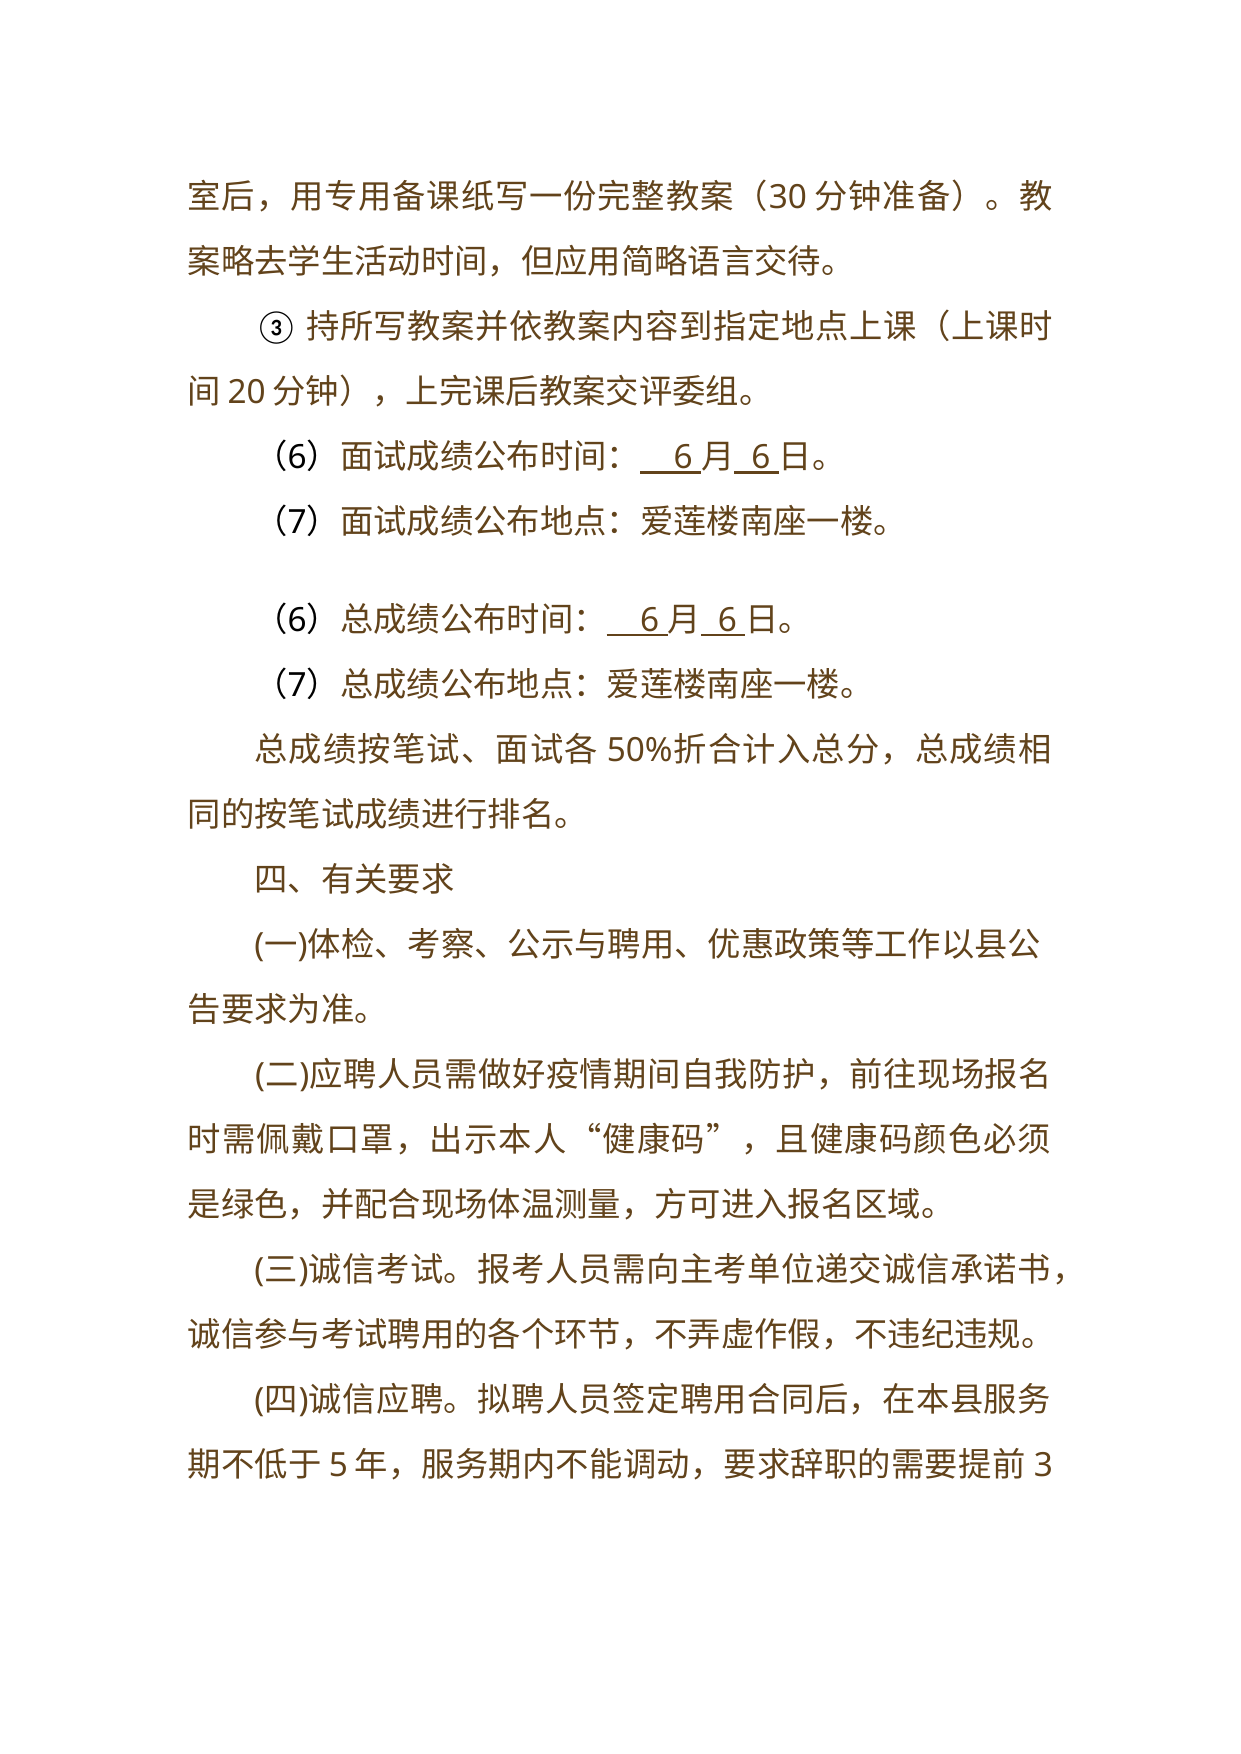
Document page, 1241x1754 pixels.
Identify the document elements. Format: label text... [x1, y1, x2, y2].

text 总成绩按笔试、面试各50%折合计入总分，总成绩相同的按笔试成绩进行排名。 [187, 714, 1053, 844]
text (二)应聘人员需做好疫情期间自我防护，前往现场报名时需佩戴口罩，出示本人“健康码”，且健康码颜色必须是绿色，并配合现场体温测量，方可进入报名区域。 [187, 1039, 1053, 1234]
text ③持所写教案并依教案内容到指定地点上课（上课时间20分钟），上完课后教案交评委组。 [187, 292, 1053, 422]
text （6）总成绩公布时间： 6 月 6 日。 [187, 584, 1053, 649]
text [187, 1364, 1053, 1494]
text (一)体检、考察、公示与聘用、优惠政策等工作以县公告要求为准。 [187, 909, 1053, 1039]
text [187, 162, 1053, 292]
text （6）面试成绩公布时间： 6 月 6 日。 [187, 422, 1053, 487]
text （7）总成绩公布地点：爱莲楼南座一楼。 [187, 649, 1053, 714]
text (三)诚信考试。报考人员需向主考单位递交诚信承诺书，诚信参与考试聘用的各个环节，不弄虚作假，不违纪违规。 [187, 1234, 1053, 1364]
text 四、有关要求 [187, 844, 1053, 909]
text （7）面试成绩公布地点：爱莲楼南座一楼。 [187, 487, 1053, 552]
